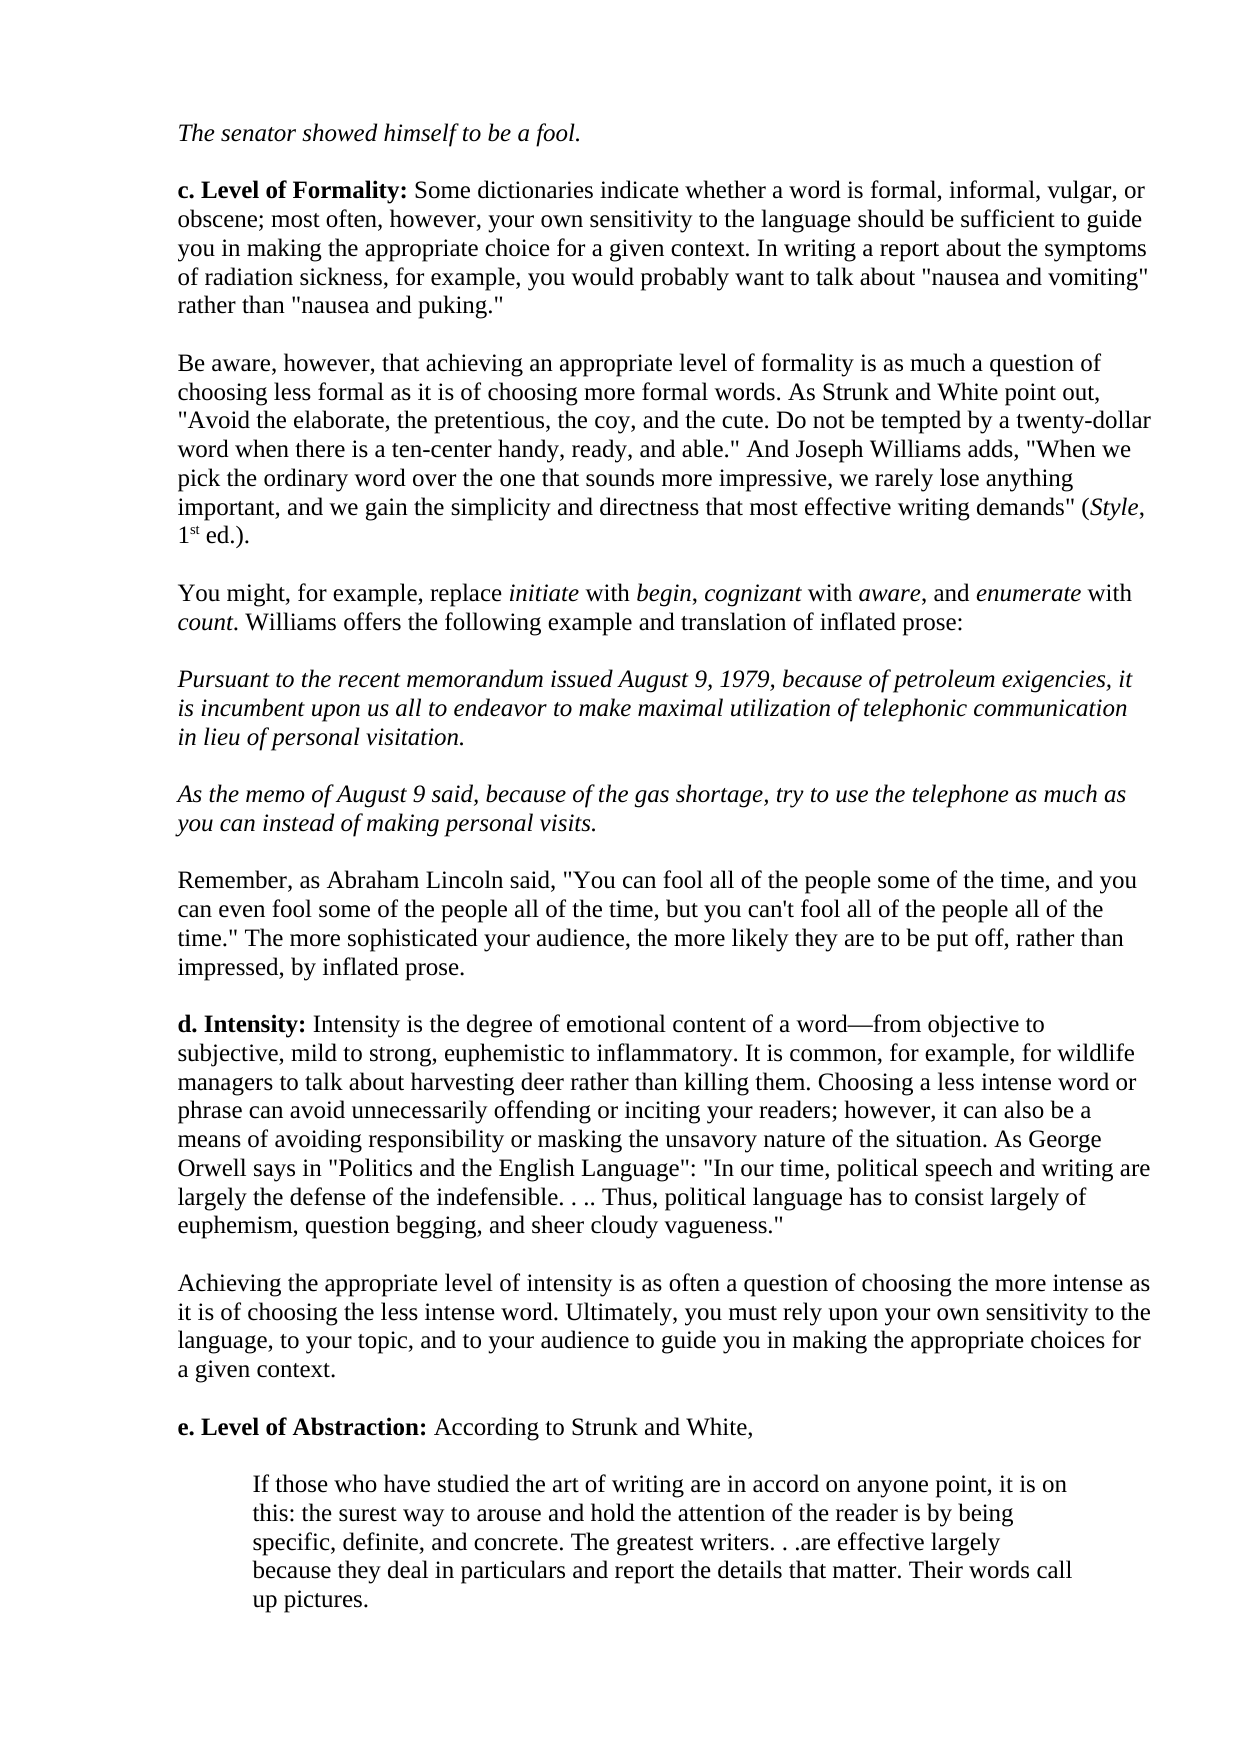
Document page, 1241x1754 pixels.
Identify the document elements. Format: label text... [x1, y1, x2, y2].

text Achieving the appropriate level of intensity is as often a question of choosing the more intense as it is of choosing the less intense word. Ultimately, you must rely upon your own sensitivity to the language, to your topic, and to your audience to guide you in making the appropriate choices for a given context. [177, 1268, 1152, 1383]
text c. Level of Formality: Some dictionaries indicate whether a word is formal, informal, vulgar, or obscene; most often, however, your own sensitivity to the language should be sufficient to guide you in making the appropriate choice for a given context. In writing a report about the symptoms of radiation sickness, for example, you would probably want to talk about "nausea and vomiting" rather than "nausea and puking." [177, 176, 1152, 319]
text Be aware, however, that achieving an appropriate level of formality is as much a question of choosing less formal as it is of choosing more formal words. As Strunk and White point out, "Avoid the elaborate, the pretentious, the coy, and the cute. Do not be tempted by a twenty-dollar word when there is a ten-center handy, ready, and able." And Joseph Williams adds, "When we pick the ordinary word over the one that sounds more impressive, we rarely lose anything important, and we gain the simplicity and directness that most effective writing demands" (Style, 1st ed.). [177, 348, 1152, 549]
text Pursuant to the recent memorandum issued August 9, 1979, because of petroleum exigencies, it is incumbent upon us all to endeavor to make maximal utilization of telephonic communication in lieu of personal visitation. [177, 664, 1152, 751]
text You might, for example, replace initiate with begin, cognizant with aware, and enumerate with count. Williams offers the following example and translation of inflated prose: [177, 578, 1152, 636]
text Remember, as Abraham Lincoln said, "You can fool all of the people some of the time, and you can even fool some of the people all of the time, but you can't fool all of the people all of the time." The more sophisticated your audience, the more likely they are to be put off, rather than impressed, by inflated prose. [177, 866, 1152, 981]
text e. Level of Abstraction: According to Strunk and White, [177, 1412, 1152, 1441]
text As the memo of August 9 said, because of the gas shortage, try to use the telephone as much as you can instead of making personal visits. [177, 779, 1152, 837]
text The senator showed himself to be a fool. [177, 118, 1152, 147]
text d. Intensity: Intensity is the degree of emotional content of a word—from objective to subjective, mild to strong, euphemistic to inflammatory. It is common, for example, for wildlife managers to talk about harvesting deer rather than killing them. Choosing a less intense word or phrase can avoid unnecessarily offending or inciting your readers; however, it can also be a means of avoiding responsibility or masking the unsavory nature of the situation. As George Orwell says in "Politics and the English Language": "In our time, political speech and writing are largely the defense of the indefensible. . .. Thus, political language has to consist largely of euphemism, question begging, and sheer cloudy vagueness." [177, 1009, 1152, 1239]
text If those who have studied the art of writing are in accord on anyone point, it is on this: the surest way to arouse and hold the attention of the reader is by being specific, definite, and concrete. The greatest writers. . .are effective largely because they deal in particulars and report the details that matter. Their words call up pictures. [252, 1469, 1077, 1613]
